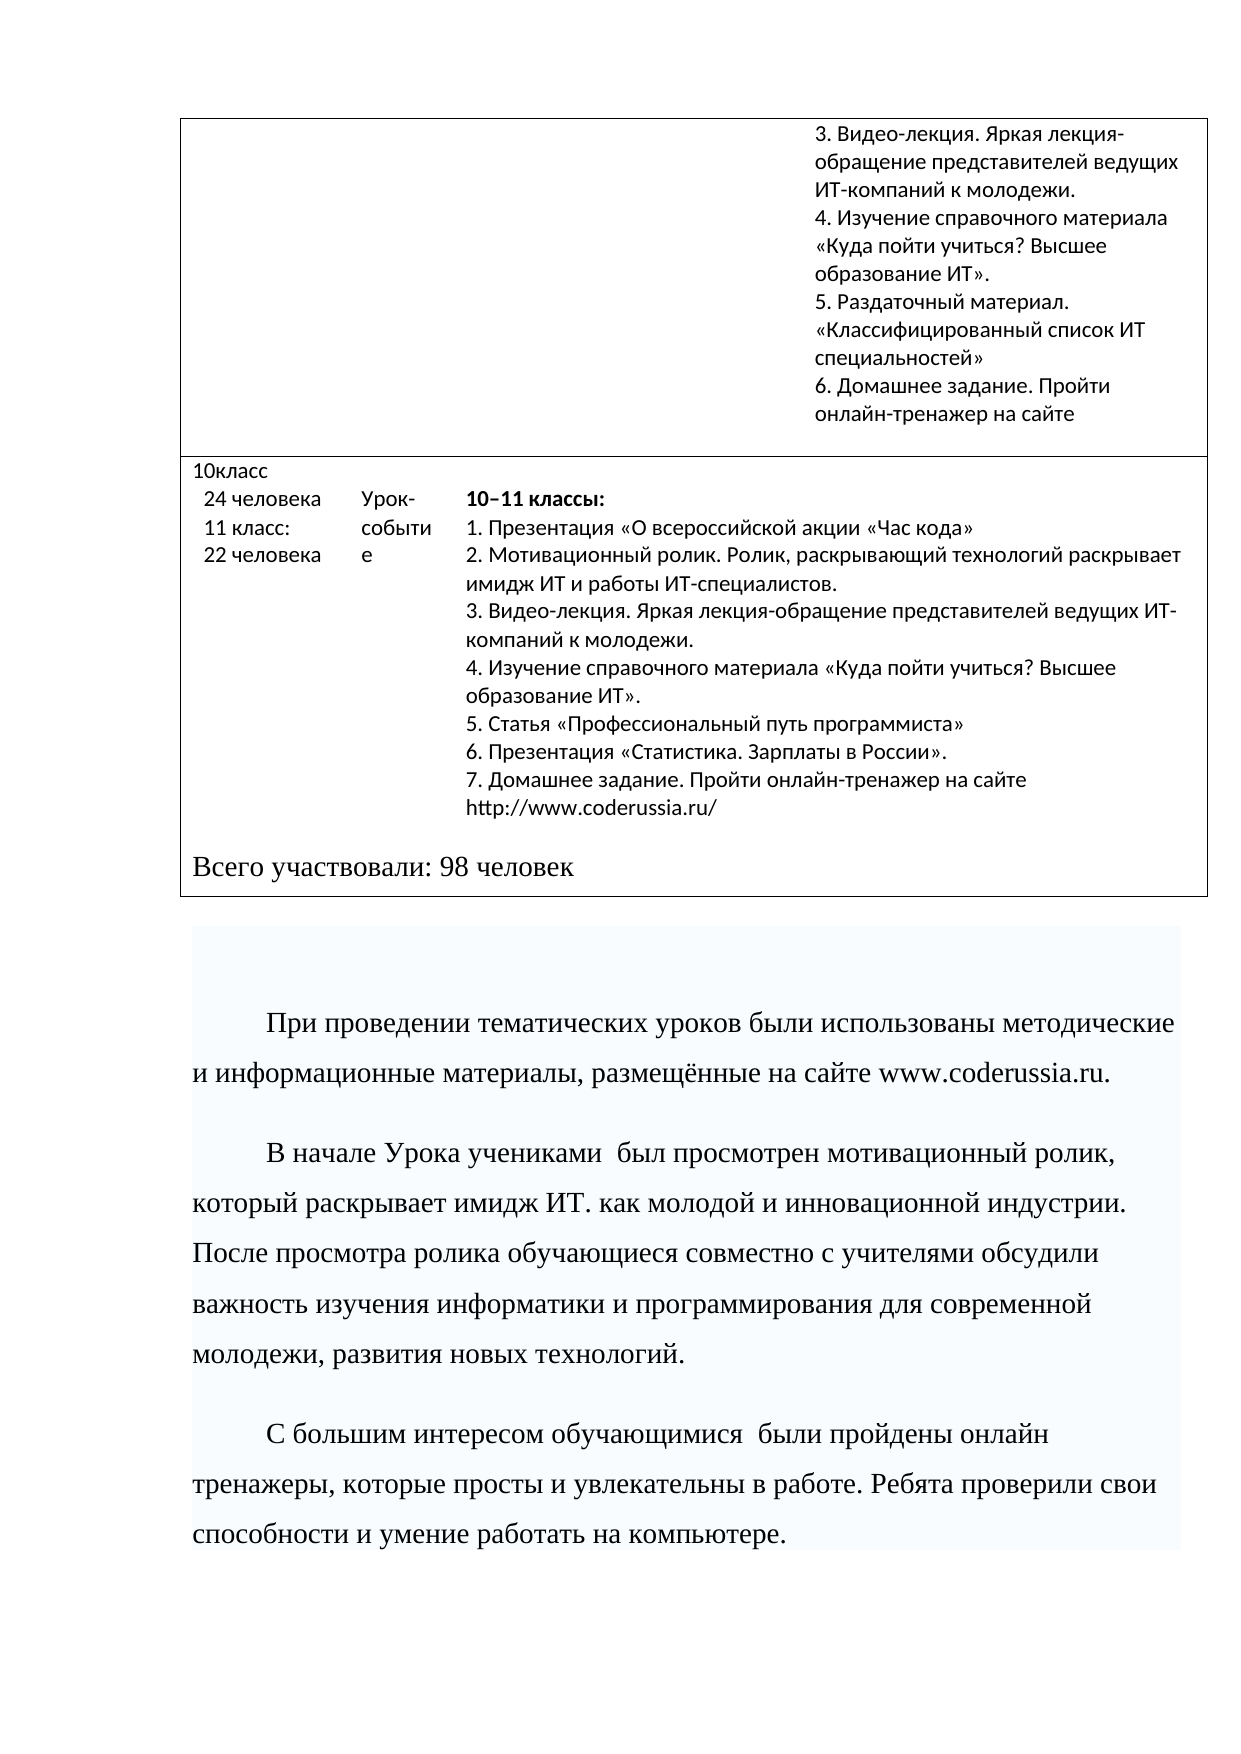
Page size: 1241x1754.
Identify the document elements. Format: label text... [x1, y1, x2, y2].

table_header [181, 119, 1207, 456]
text С большим интересом обучающимися были пройдены онлайн тренажеры, которые просты и увлекательны в работе. Ребята проверили свои способности и умение работать на компьютере. [192, 1416, 1181, 1550]
table_cell 10класс Всего участвовали: 98 человек [181, 457, 1207, 896]
text В начале Урока учениками был просмотрен мотивационный ролик, который раскрывает имидж ИТ. как молодой и инновационной индустрии. После просмотра ролика обучающиеся совместно с учителями обсудили важность изучения информатики и программирования для современной молодежи, развития новых технологий. [192, 1135, 1181, 1370]
text При проведении тематических уроков были использованы методические и информационные материалы, размещённые на сайте www.coderussia.ru. [192, 1005, 1181, 1089]
